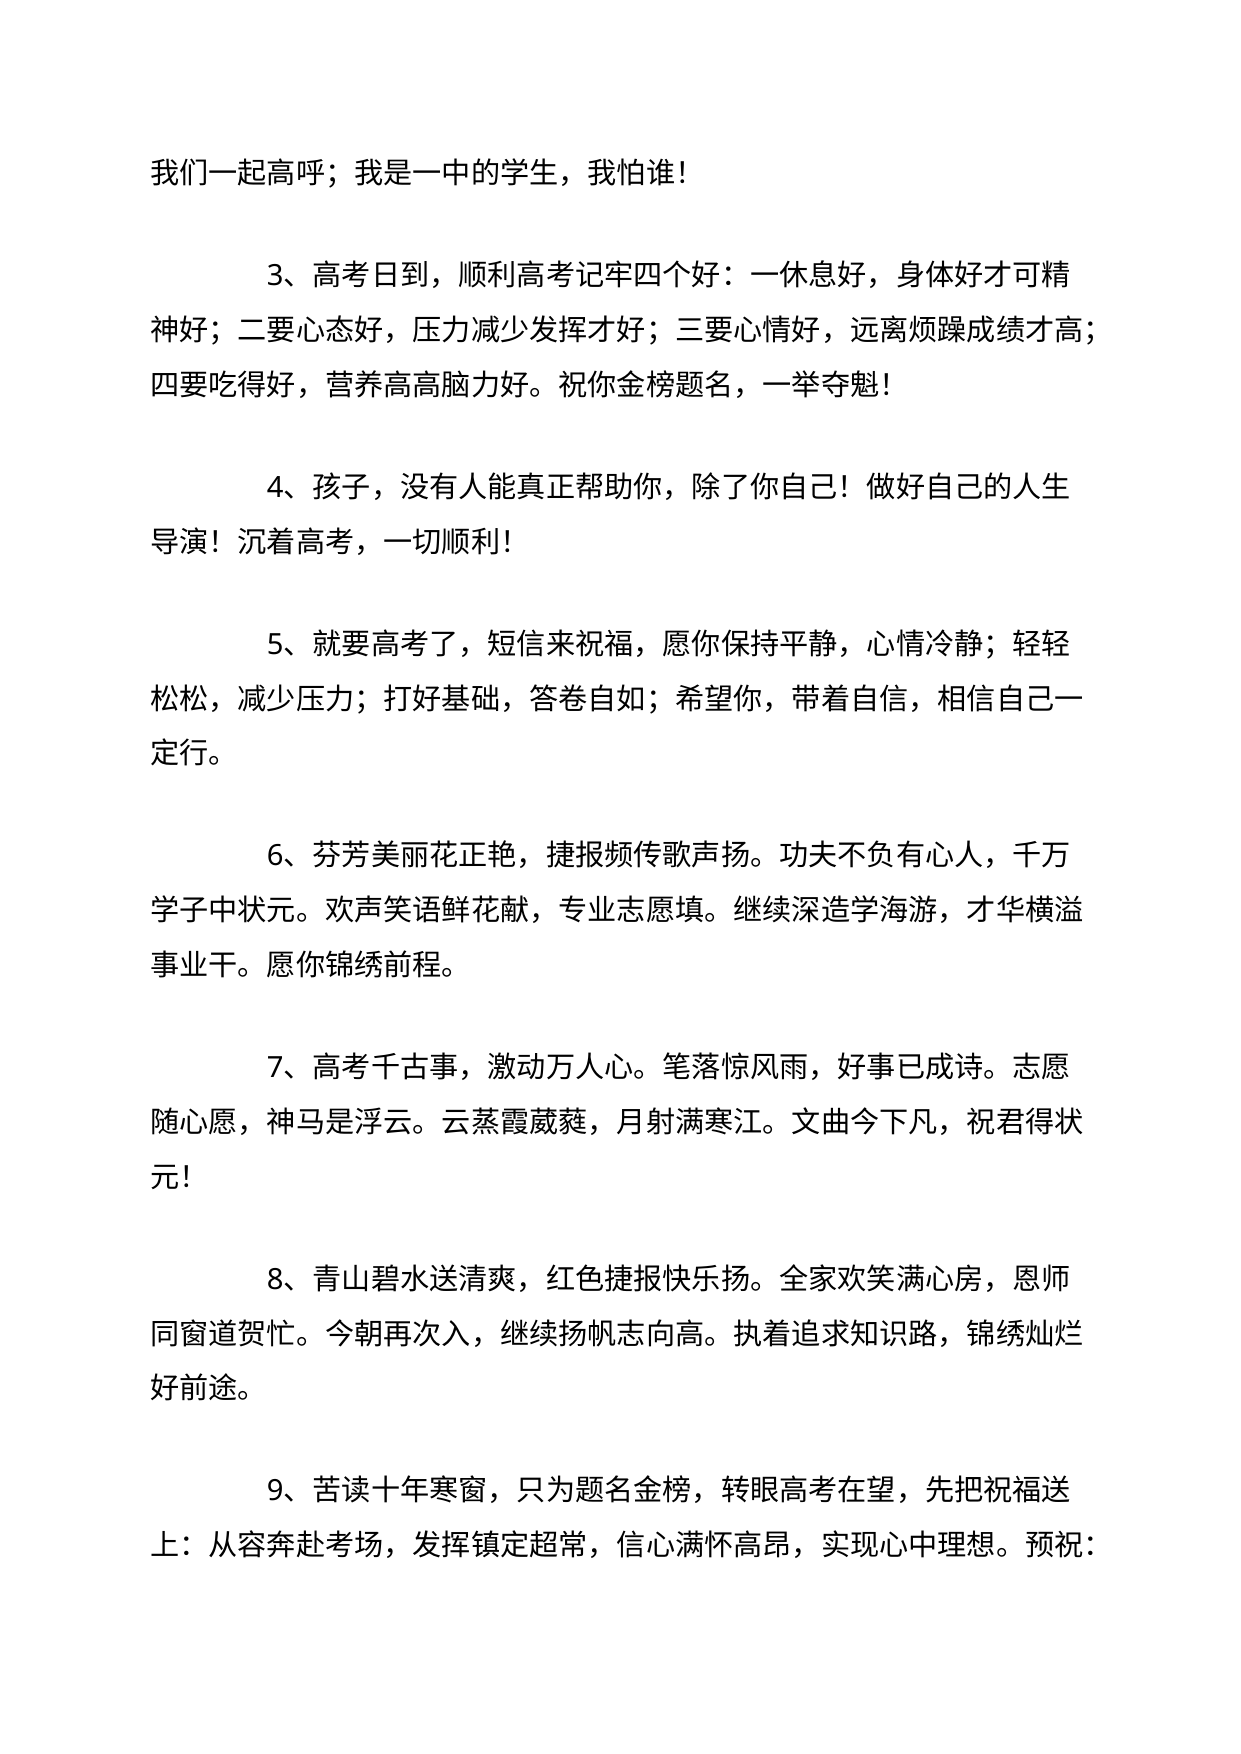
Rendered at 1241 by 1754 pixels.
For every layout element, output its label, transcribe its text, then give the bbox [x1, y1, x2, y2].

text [150, 1467, 1090, 1564]
text 8、青山碧水送清爽，红色捷报快乐扬。全家欢笑满心房，恩师同窗道贺忙。今朝再次入，继续扬帆志向高。执着追求知识路，锦绣灿烂好前途。 [150, 1255, 1090, 1407]
text 5、就要高考了，短信来祝福，愿你保持平静，心情冷静；轻轻松松，减少压力；打好基础，答卷自如；希望你，带着自信，相信自己一定行。 [150, 620, 1090, 772]
text 3、高考日到，顺利高考记牢四个好：一休息好，身体好才可精神好；二要心态好，压力减少发挥才好；三要心情好，远离烦躁成绩才高；四要吃得好，营养高高脑力好。祝你金榜题名，一举夺魁！ [150, 252, 1090, 404]
text 6、芬芳美丽花正艳，捷报频传歌声扬。功夫不负有心人，千万学子中状元。欢声笑语鲜花献，专业志愿填。继续深造学海游，才华横溢事业干。愿你锦绣前程。 [150, 832, 1090, 984]
text 7、高考千古事，激动万人心。笔落惊风雨，好事已成诗。志愿随心愿，神马是浮云。云蒸霞葳蕤，月射满寒江。文曲今下凡，祝君得状元！ [150, 1043, 1090, 1196]
text 4、孩子，没有人能真正帮助你，除了你自己！做好自己的人生导演！沉着高考，一切顺利！ [150, 463, 1090, 561]
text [150, 150, 1090, 192]
